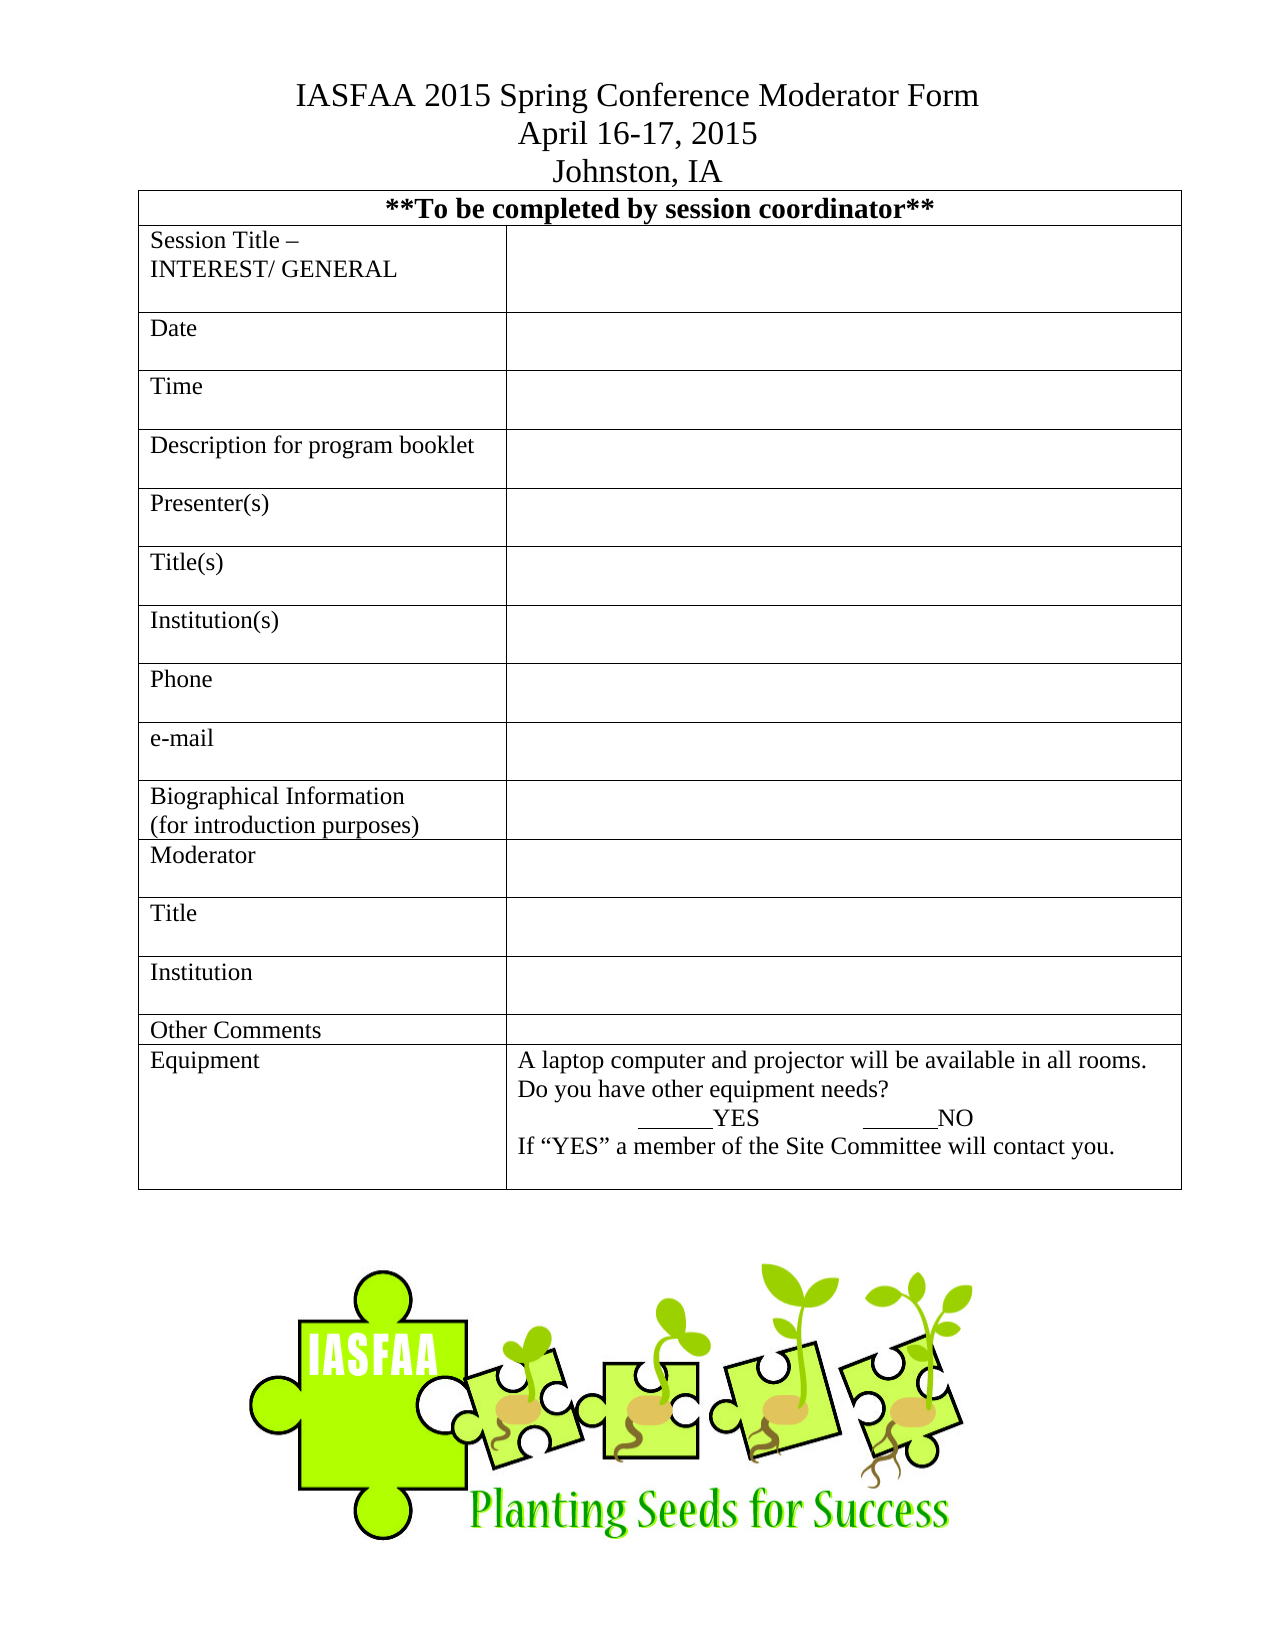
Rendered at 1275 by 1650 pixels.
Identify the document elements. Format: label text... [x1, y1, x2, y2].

table_cell Biographical Information (for introduction purposes) [139, 781, 506, 839]
table_cell [507, 489, 1181, 546]
table_cell e-mail [139, 723, 506, 780]
table_cell Date [139, 313, 506, 370]
table_cell [507, 664, 1181, 722]
table_cell Institution [139, 957, 506, 1014]
table_cell Moderator [139, 840, 506, 897]
table_cell [507, 430, 1181, 487]
table_cell Description for program booklet [139, 430, 506, 487]
table_cell [507, 371, 1181, 429]
table_cell Title [139, 898, 506, 956]
table_cell Other Comments [139, 1015, 506, 1044]
picture [249, 1218, 1026, 1546]
table_cell [507, 226, 1181, 312]
table_cell [507, 898, 1181, 956]
table_cell Presenter(s) [139, 489, 506, 546]
table_cell Session Title – INTEREST/ GENERAL [139, 226, 506, 312]
table_cell Title(s) [139, 547, 506, 604]
table_cell [507, 781, 1181, 839]
table_cell [507, 957, 1181, 1014]
table_cell [507, 547, 1181, 604]
table_header **To be completed by session coordinator** [139, 191, 1181, 224]
table_cell [507, 606, 1181, 663]
table_cell [507, 313, 1181, 370]
table_cell A laptop computer and projector will be available in all rooms. Do you have other equipment needs? YES NO If “YES” a member of the Site Committee will contact you. [507, 1045, 1181, 1189]
table_cell [507, 1015, 1181, 1044]
table_cell Institution(s) [139, 606, 506, 663]
table_cell Phone [139, 664, 506, 722]
table_cell Time [139, 371, 506, 429]
table_cell Equipment [139, 1045, 506, 1189]
table_cell [507, 723, 1181, 780]
table_cell [507, 840, 1181, 897]
